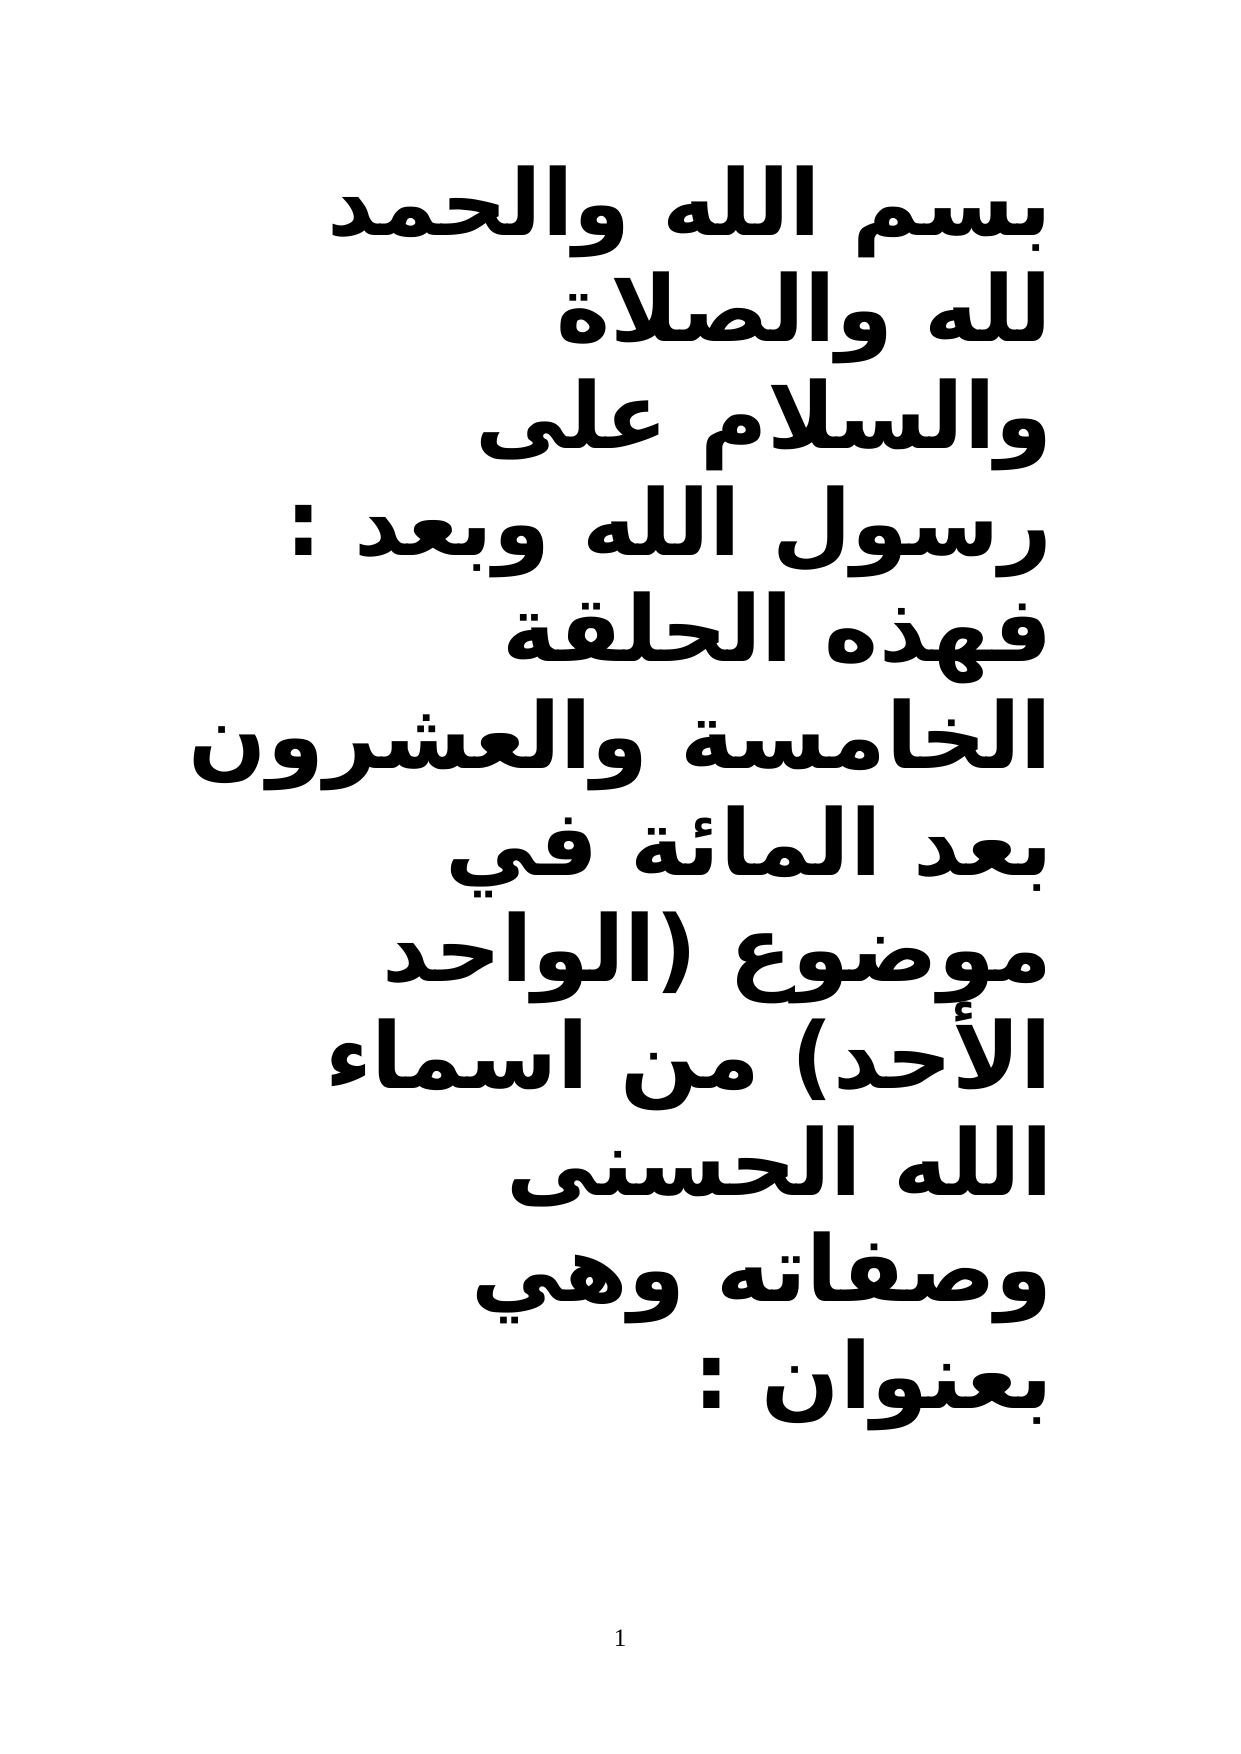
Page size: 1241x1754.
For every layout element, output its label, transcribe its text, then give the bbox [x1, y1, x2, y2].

text بسم الله والحمد لله والصلاة والسلام على رسول الله وبعد : [187, 150, 1053, 577]
text فهذه الحلقة الخامسة والعشرون بعد المائة في موضوع (الواحد الأحد) من اسماء الله الحسنى وصفاته وهي بعنوان : [187, 577, 1053, 1430]
